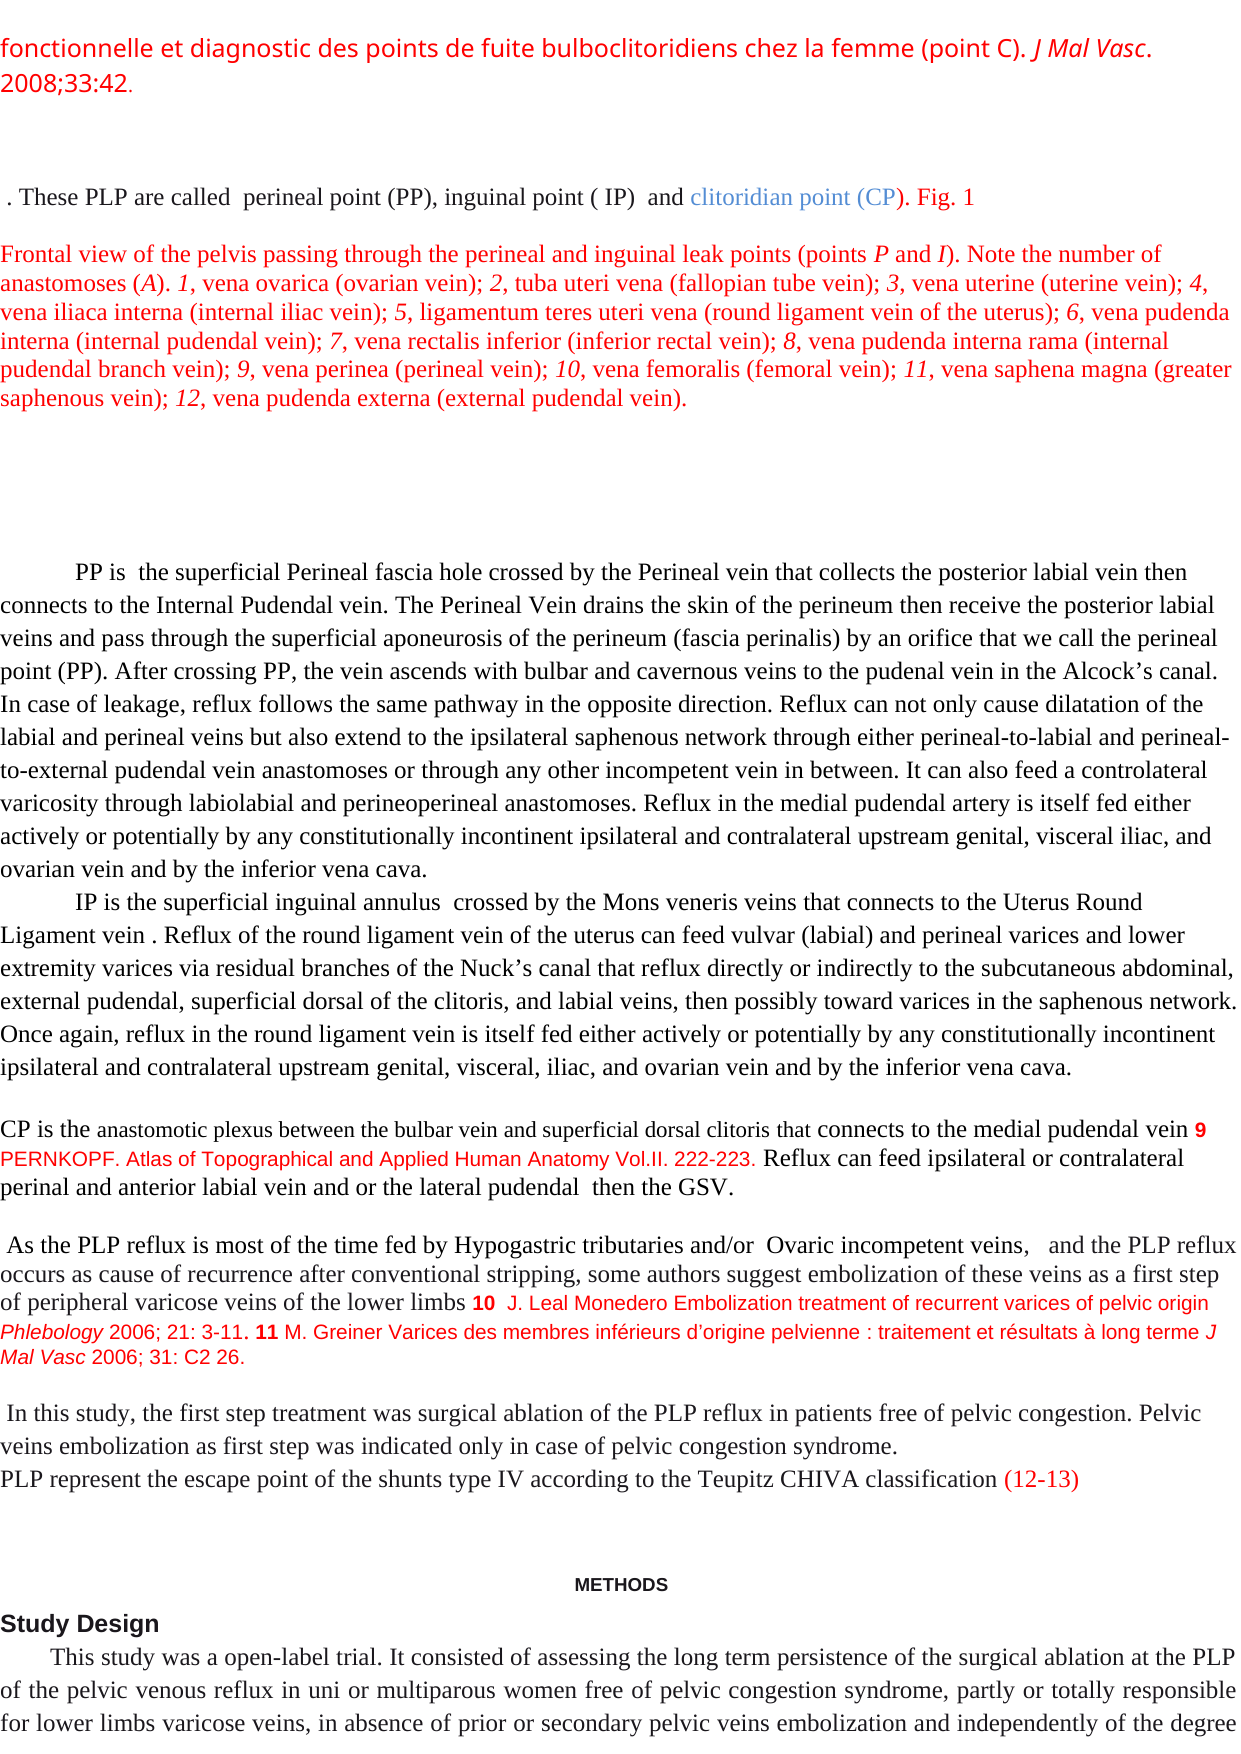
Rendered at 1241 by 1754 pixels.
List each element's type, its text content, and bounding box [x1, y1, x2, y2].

subtitle Study Design [0, 1609, 1240, 1637]
text Frontal view of the pelvis passing through the perineal and inguinal leak points (points P and I). Note the number of anastomoses (A). 1, vena ovarica (ovarian vein); 2, tuba uteri vena (fallopian tube vein); 3, vena uterine (uterine vein); 4, vena iliaca interna (internal iliac vein); 5, ligamentum teres uteri vena (round ligament vein of the uterus); 6, vena pudenda interna (internal pudendal vein); 7, vena rectalis inferior (inferior rectal vein); 8, vena pudenda interna rama (internal pudendal branch vein); 9, vena perinea (perineal vein); 10, vena femoralis (femoral vein); 11, vena saphena magna (greater saphenous vein); 12, vena pudenda externa (external pudendal vein). [0, 239, 1240, 412]
text PLP represent the escape point of the shunts type IV according to the Teupitz CHIVA classification (12-13) [0, 1464, 1238, 1493]
text As the PLP reflux is most of the time fed by Hypogastric tributaries and/or Ovaric incompetent veins, and the PLP reflux occurs as cause of recurrence after conventional stripping, some authors suggest embolization of these veins as a first step of peripheral varicose veins of the lower limbs 10 J. Leal Monedero Embolization treatment of recurrent varices of pelvic origin Phlebology 2006; 21: 3-11. 11 M. Greiner Varices des membres inférieurs d’origine pelvienne : traitement et résultats à long terme J Mal Vasc 2006; 31: C2 26. [0, 1230, 1240, 1369]
text IP is the superficial inguinal annulus crossed by the Mons veneris veins that connects to the Uterus Round Ligament vein . Reflux of the round ligament vein of the uterus can feed vulvar (labial) and perineal varices and lower extremity varices via residual branches of the Nuck’s canal that reflux directly or indirectly to the subcutaneous abdominal, external pudendal, superficial dorsal of the clitoris, and labial veins, then possibly toward varices in the saphenous network. Once again, reflux in the round ligament vein is itself fed either actively or potentially by any constitutionally incontinent ipsilateral and contralateral upstream genital, visceral, iliac, and ovarian vein and by the inferior vena cava. [0, 887, 1238, 1081]
subtitle METHODS [2, 1574, 1240, 1596]
text . These PLP are called perineal point (PP), inguinal point ( IP) and clitoridian point (CP). Fig. 1 [0, 182, 1240, 210]
text PP is the superficial Perineal fascia hole crossed by the Perineal vein that collects the posterior labial vein then connects to the Internal Pudendal vein. The Perineal Vein drains the skin of the perineum then receive the posterior labial veins and pass through the superficial aponeurosis of the perineum (fascia perinalis) by an orifice that we call the perineal point (PP). After crossing PP, the vein ascends with bulbar and cavernous veins to the pudenal vein in the Alcock’s canal. In case of leakage, reflux follows the same pathway in the opposite direction. Reflux can not only cause dilatation of the labial and perineal veins but also extend to the ipsilateral saphenous network through either perineal-to-labial and perineal-to-external pudendal vein anastomoses or through any other incompetent vein in between. It can also feed a controlateral varicosity through labiolabial and perineoperineal anastomoses. Reflux in the medial pudendal artery is itself fed either actively or potentially by any constitutionally incontinent ipsilateral and contralateral upstream genital, visceral iliac, and ovarian vein and by the inferior vena cava. [0, 557, 1238, 883]
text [0, 31, 1240, 99]
text In this study, the first step treatment was surgical ablation of the PLP reflux in patients free of pelvic congestion. Pelvic veins embolization as first step was indicated only in case of pelvic congestion syndrome. [0, 1398, 1238, 1460]
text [0, 1642, 1238, 1736]
text CP is the anastomotic plexus between the bulbar vein and superficial dorsal clitoris that connects to the medial pudendal vein 9 PERNKOPF. Atlas of Topographical and Applied Human Anatomy Vol.II. 222-223. Reflux can feed ipsilateral or contralateral perinal and anterior labial vein and or the lateral pudendal then the GSV. [0, 1114, 1240, 1201]
